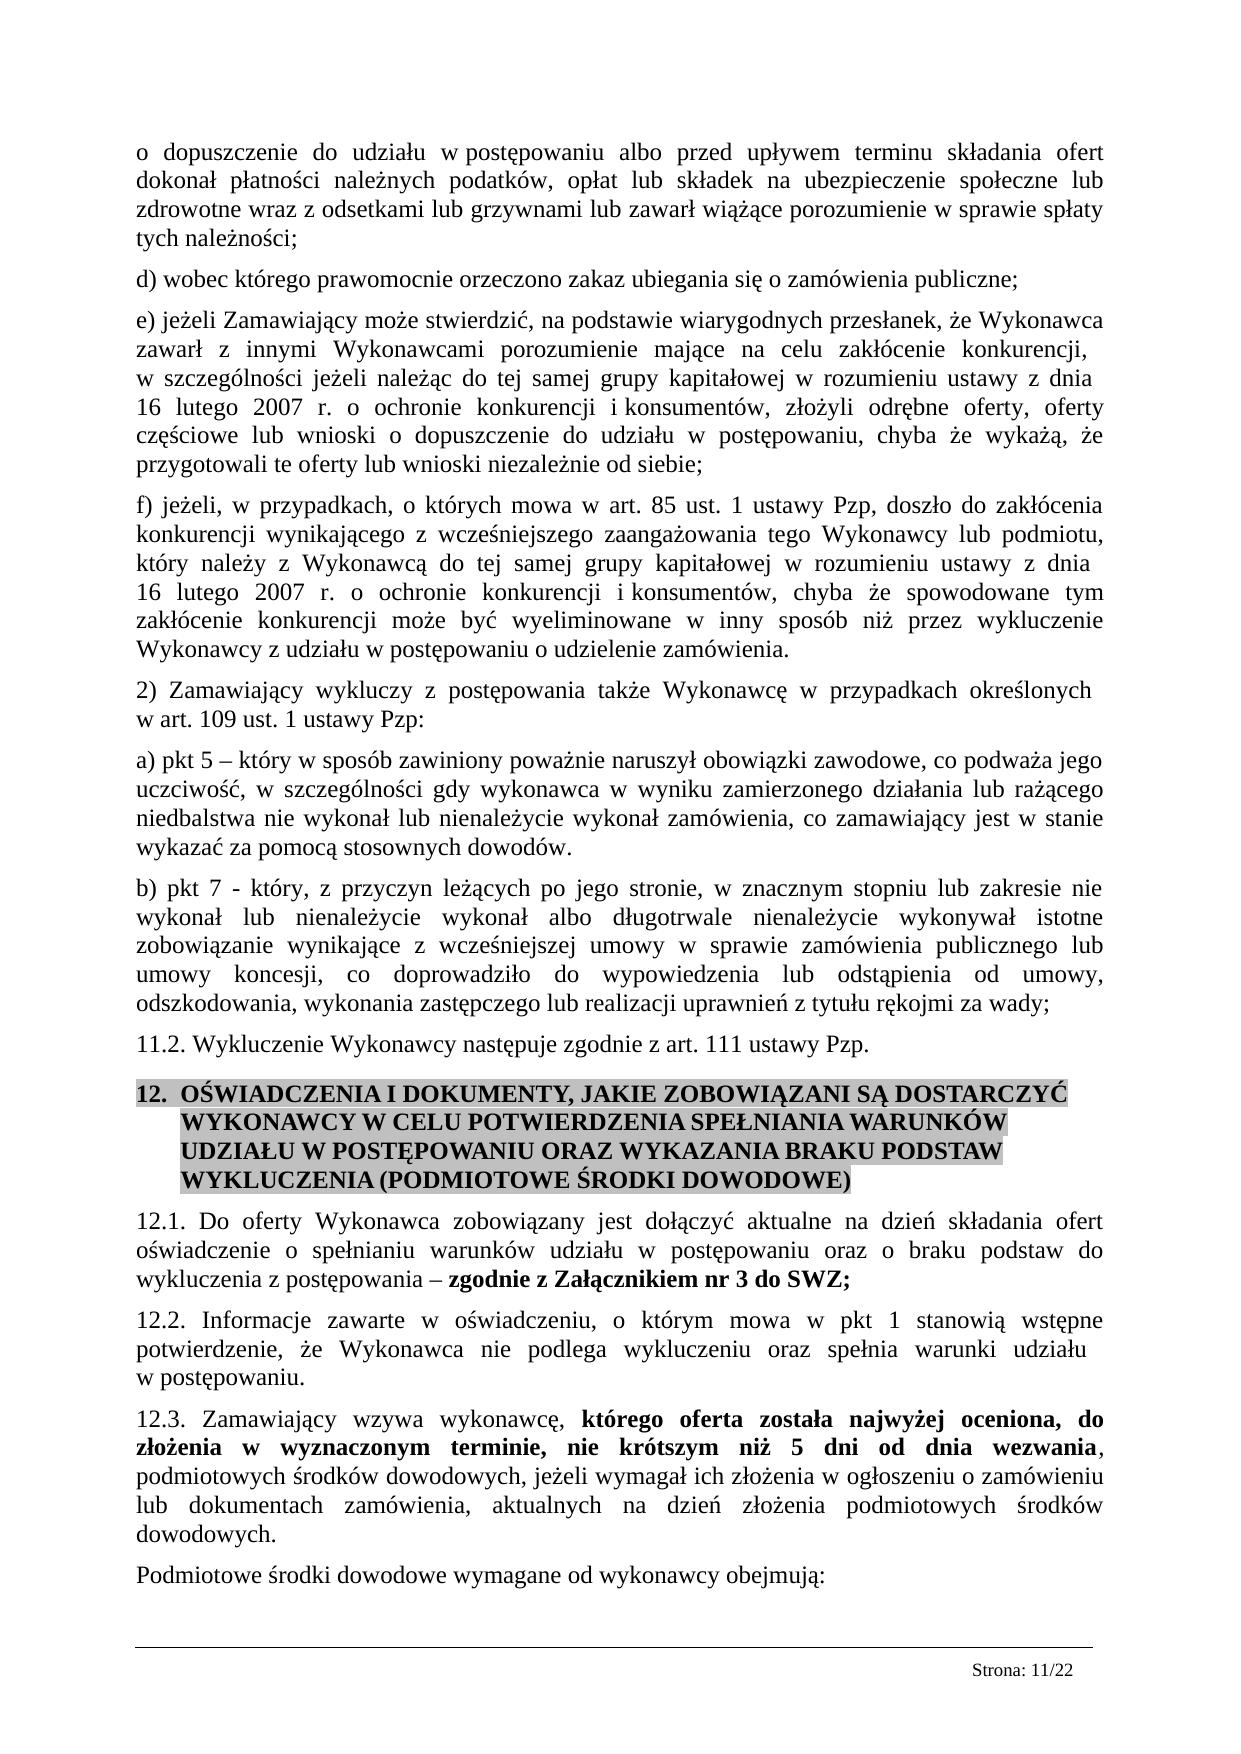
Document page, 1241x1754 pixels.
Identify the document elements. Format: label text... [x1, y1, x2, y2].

subtitle 2) Zamawiający wykluczy z postępowania także Wykonawcę w przypadkach określonych w art. 109 ust. 1 ustawy Pzp: [136, 675, 1104, 733]
subtitle OŚWIADCZENIA I DOKUMENTY, JAKIE ZOBOWIĄZANI SĄ DOSTARCZYĆ WYKONAWCY W CELU POTWIERDZENIA SPEŁNIANIA WARUNKÓW UDZIAŁU W POSTĘPOWANIU ORAZ WYKAZANIA BRAKU PODSTAW WYKLUCZENIA (PODMIOTOWE ŚRODKI DOWODOWE) [136, 1079, 1104, 1194]
subtitle 12.3. Zamawiający wzywa wykonawcę, którego oferta została najwyżej oceniona, do złożenia w wyznaczonym terminie, nie krótszym niż 5 dni od dnia wezwania, podmiotowych środków dowodowych, jeżeli wymagał ich złożenia w ogłoszeniu o zamówieniu lub dokumentach zamówienia, aktualnych na dzień złożenia podmiotowych środków dowodowych. [136, 1404, 1104, 1547]
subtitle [136, 137, 1104, 252]
subtitle 12.2. Informacje zawarte w oświadczeniu, o którym mowa w pkt 1 stanowią wstępne potwierdzenie, że Wykonawca nie podlega wykluczeniu oraz spełnia warunki udziału w postępowaniu. [136, 1305, 1104, 1391]
subtitle b) pkt 7 - który, z przyczyn leżących po jego stronie, w znacznym stopniu lub zakresie nie wykonał lub nienależycie wykonał albo długotrwale nienależycie wykonywał istotne zobowiązanie wynikające z wcześniejszej umowy w sprawie zamówienia publicznego lub umowy koncesji, co doprowadziło do wypowiedzenia lub odstąpienia od umowy, odszkodowania, wykonania zastępczego lub realizacji uprawnień z tytułu rękojmi za wady; [136, 873, 1104, 1017]
subtitle e) jeżeli Zamawiający może stwierdzić, na podstawie wiarygodnych przesłanek, że Wykonawca zawarł z innymi Wykonawcami porozumienie mające na celu zakłócenie konkurencji, w szczególności jeżeli należąc do tej samej grupy kapitałowej w rozumieniu ustawy z dnia 16 lutego 2007 r. o ochronie konkurencji i konsumentów, złożyli odrębne oferty, oferty częściowe lub wnioski o dopuszczenie do udziału w postępowaniu, chyba że wykażą, że przygotowali te oferty lub wnioski niezależnie od siebie; [136, 305, 1104, 478]
subtitle f) jeżeli, w przypadkach, o których mowa w art. 85 ust. 1 ustawy Pzp, doszło do zakłócenia konkurencji wynikającego z wcześniejszego zaangażowania tego Wykonawcy lub podmiotu, który należy z Wykonawcą do tej samej grupy kapitałowej w rozumieniu ustawy z dnia 16 lutego 2007 r. o ochronie konkurencji i konsumentów, chyba że spowodowane tym zakłócenie konkurencji może być wyeliminowane w inny sposób niż przez wykluczenie Wykonawcy z udziału w postępowaniu o udzielenie zamówienia. [136, 490, 1104, 663]
subtitle a) pkt 5 – który w sposób zawiniony poważnie naruszył obowiązki zawodowe, co podważa jego uczciwość, w szczególności gdy wykonawca w wyniku zamierzonego działania lub rażącego niedbalstwa nie wykonał lub nienależycie wykonał zamówienia, co zamawiający jest w stanie wykazać za pomocą stosownych dowodów. [136, 745, 1104, 860]
subtitle Podmiotowe środki dowodowe wymagane od wykonawcy obejmują: [136, 1560, 1104, 1589]
subtitle 11.2. Wykluczenie Wykonawcy następuje zgodnie z art. 111 ustawy Pzp. [136, 1029, 1104, 1058]
subtitle d) wobec którego prawomocnie orzeczono zakaz ubiegania się o zamówienia publiczne; [136, 264, 1104, 293]
subtitle 12.1. Do oferty Wykonawca zobowiązany jest dołączyć aktualne na dzień składania ofert oświadczenie o spełnianiu warunków udziału w postępowaniu oraz o braku podstaw do wykluczenia z postępowania – zgodnie z Załącznikiem nr 3 do SWZ; [136, 1206, 1104, 1292]
